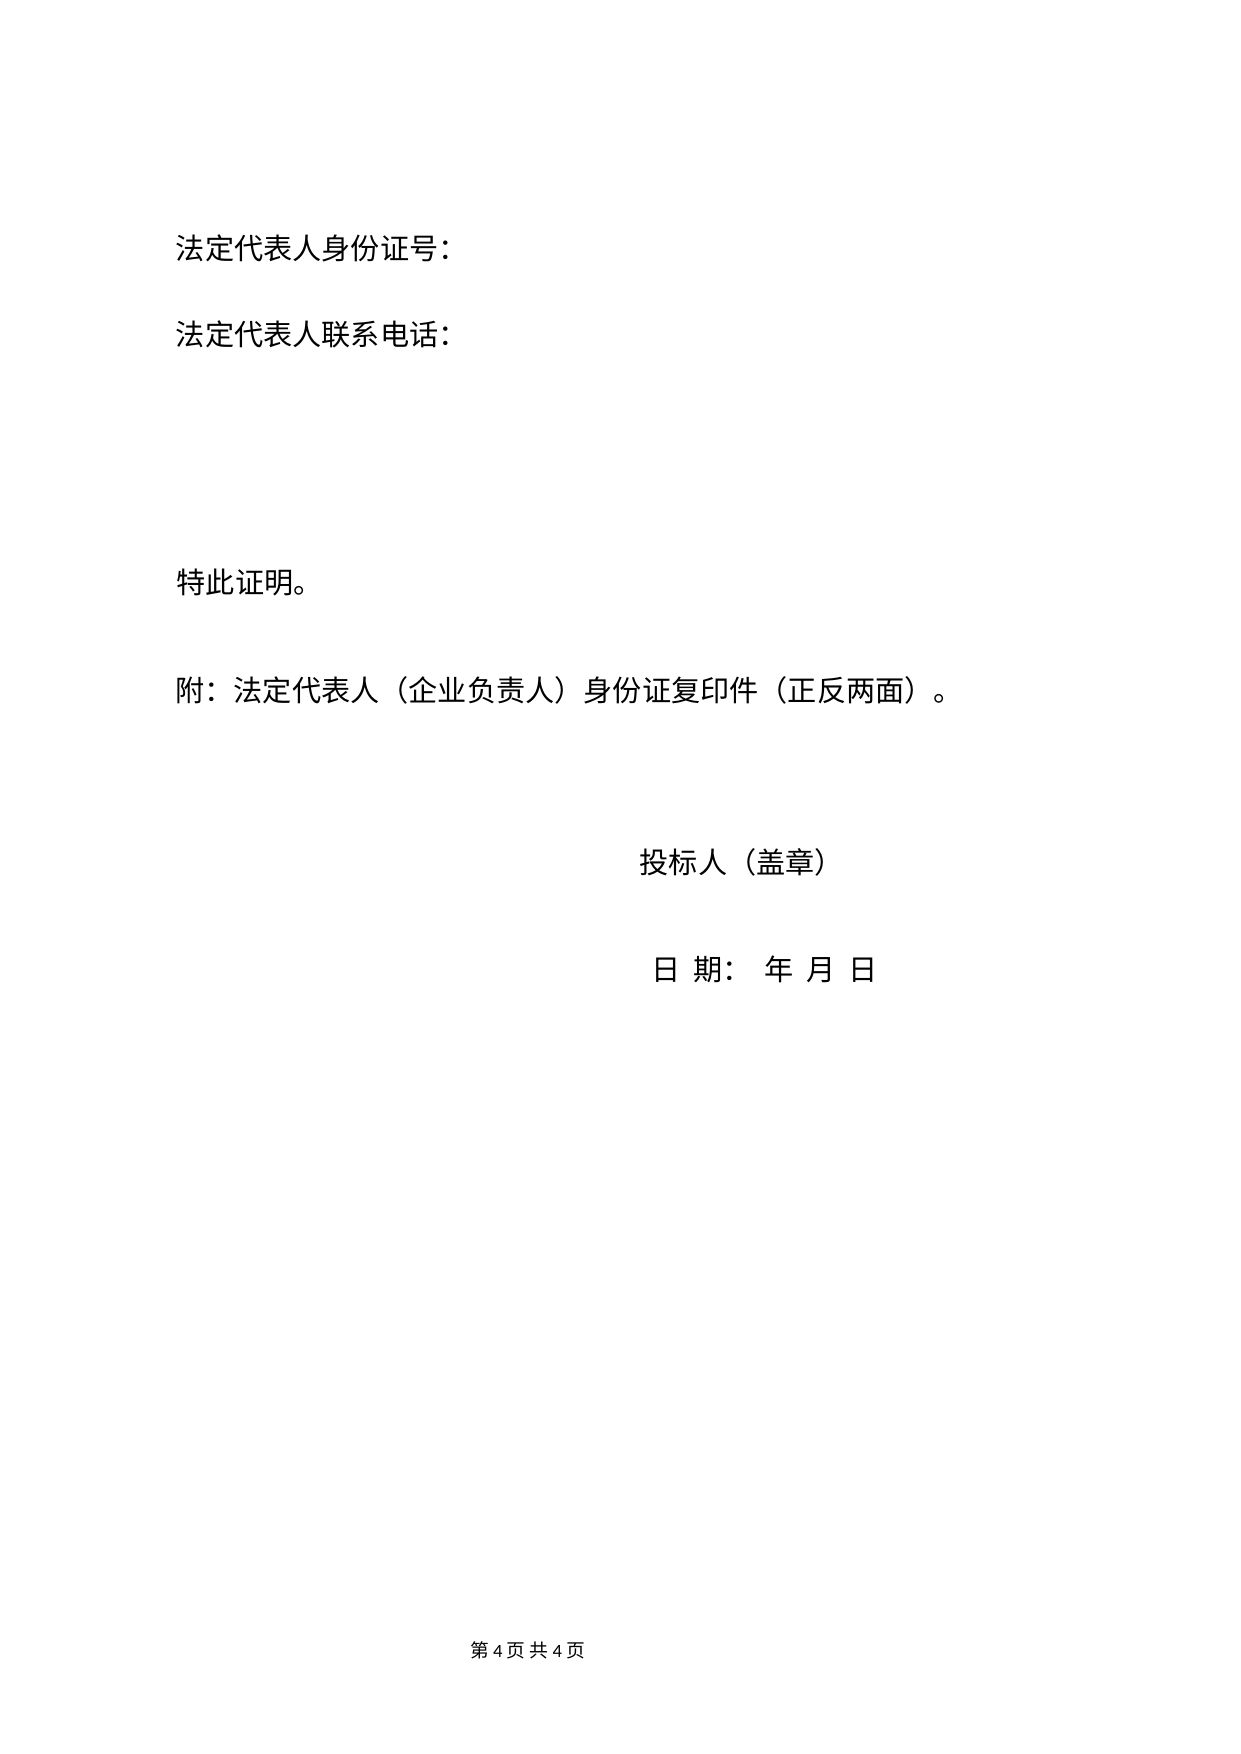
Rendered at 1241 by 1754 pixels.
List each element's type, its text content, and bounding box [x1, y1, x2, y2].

text 附：法定代表人（企业负责人）身份证复印件（正反两面）。 [118, 656, 1122, 721]
text 法定代表人身份证号： [118, 214, 1122, 279]
text 特此证明。 [118, 549, 1122, 614]
text 日 期： 年 月 日 [118, 936, 1122, 1001]
text 投标人（盖章） [118, 828, 1122, 893]
text 法定代表人联系电话： [118, 300, 1122, 365]
